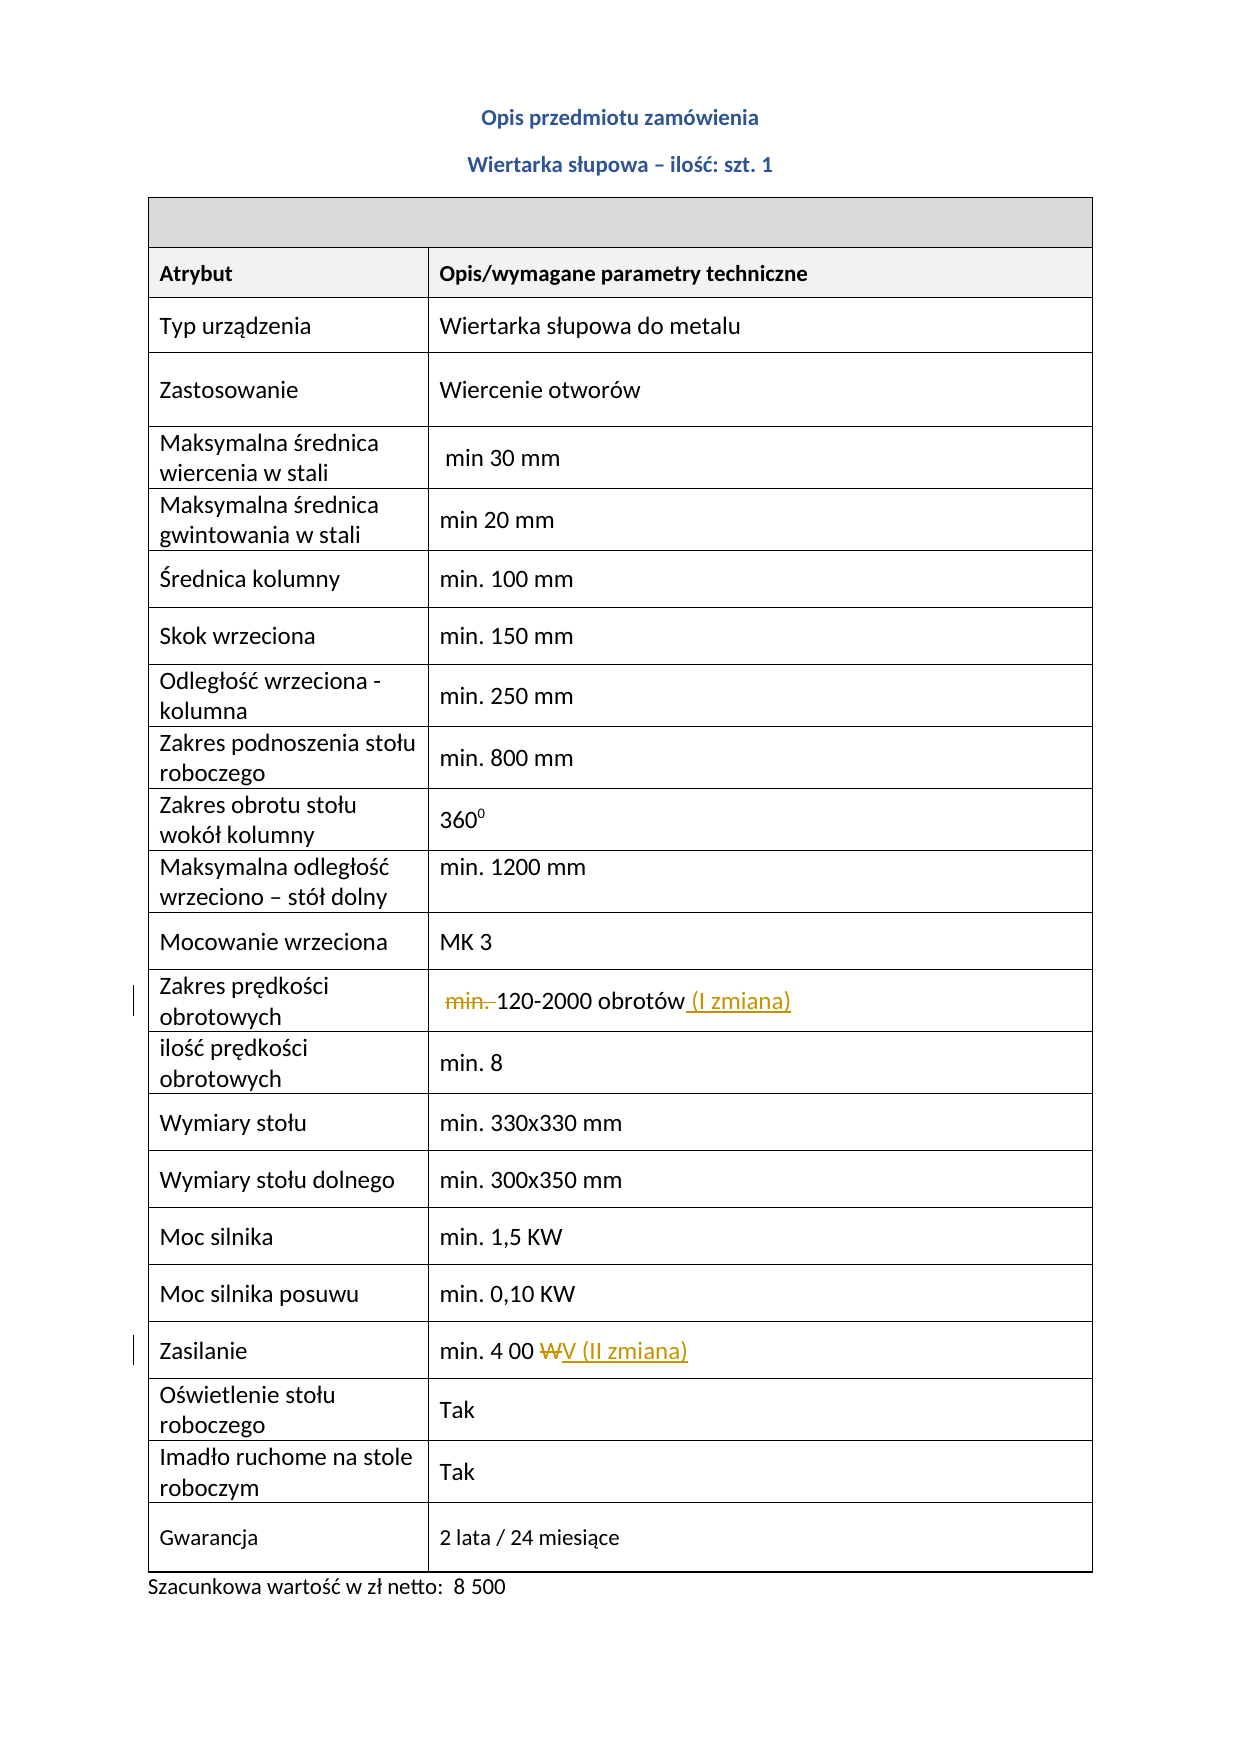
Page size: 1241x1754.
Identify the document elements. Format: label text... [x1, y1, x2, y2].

table_cell min. 4 00 [429, 1322, 1092, 1378]
text Opis przedmiotu zamówienia [148, 103, 1093, 131]
table_cell Odległość wrzeciona - kolumna [149, 665, 428, 726]
table_cell min. 8 [429, 1032, 1092, 1093]
table_cell Maksymalna odległość wrzeciono – stół dolny [149, 851, 428, 912]
table_cell Wymiary stołu [149, 1094, 428, 1150]
table_cell min. 150 mm [429, 608, 1092, 664]
table_cell min. 0,10 KW [429, 1265, 1092, 1321]
table_cell Imadło ruchome na stole roboczym [149, 1441, 428, 1502]
table_cell Wiertarka słupowa do metalu [429, 298, 1092, 352]
table_cell min. 330x330 mm [429, 1094, 1092, 1150]
table_cell Tak [429, 1441, 1092, 1502]
table_cell Opis/wymagane parametry techniczne [429, 248, 1092, 297]
table_cell Zasilanie [149, 1322, 428, 1378]
table_cell 120-2000 obrotów [429, 970, 1092, 1031]
table_cell Zakres podnoszenia stołu roboczego [149, 727, 428, 788]
table_cell Typ urządzenia [149, 298, 428, 352]
text Szacunkowa wartość w zł netto: 8 500 [148, 1573, 1093, 1600]
table_cell Mocowanie wrzeciona [149, 913, 428, 969]
table_cell Oświetlenie stołu roboczego [149, 1379, 428, 1440]
table_cell min. 1200 mm [429, 851, 1092, 912]
table_cell Maksymalna średnica wiercenia w stali [149, 427, 428, 488]
table_cell Tak [429, 1379, 1092, 1440]
table_cell MK 3 [429, 913, 1092, 969]
table_cell Moc silnika posuwu [149, 1265, 428, 1321]
table_cell min. 800 mm [429, 727, 1092, 788]
table_cell Moc silnika [149, 1208, 428, 1264]
table_cell 3600 [429, 789, 1092, 850]
table_cell min. 100 mm [429, 551, 1092, 607]
table_cell min. 300x350 mm [429, 1151, 1092, 1207]
table_cell min. 250 mm [429, 665, 1092, 726]
table_cell ilość prędkości obrotowych [149, 1032, 428, 1093]
table_cell Zastosowanie [149, 353, 428, 426]
table_cell Gwarancja [149, 1503, 428, 1571]
table_cell Zakres prędkości obrotowych [149, 970, 428, 1031]
table_cell Skok wrzeciona [149, 608, 428, 664]
table_cell min 30 mm [429, 427, 1092, 488]
table_header [149, 198, 1092, 247]
table_cell 2 lata / 24 miesiące [429, 1503, 1092, 1571]
table_cell Wymiary stołu dolnego [149, 1151, 428, 1207]
table_cell min. 1,5 KW [429, 1208, 1092, 1264]
table_cell Średnica kolumny [149, 551, 428, 607]
table_cell min 20 mm [429, 489, 1092, 550]
text Wiertarka słupowa – ilość: szt. 1 [148, 150, 1093, 178]
table_cell Maksymalna średnica gwintowania w stali [149, 489, 428, 550]
table_cell Zakres obrotu stołu wokół kolumny [149, 789, 428, 850]
table_cell Atrybut [149, 248, 428, 297]
table_cell Wiercenie otworów [429, 353, 1092, 426]
